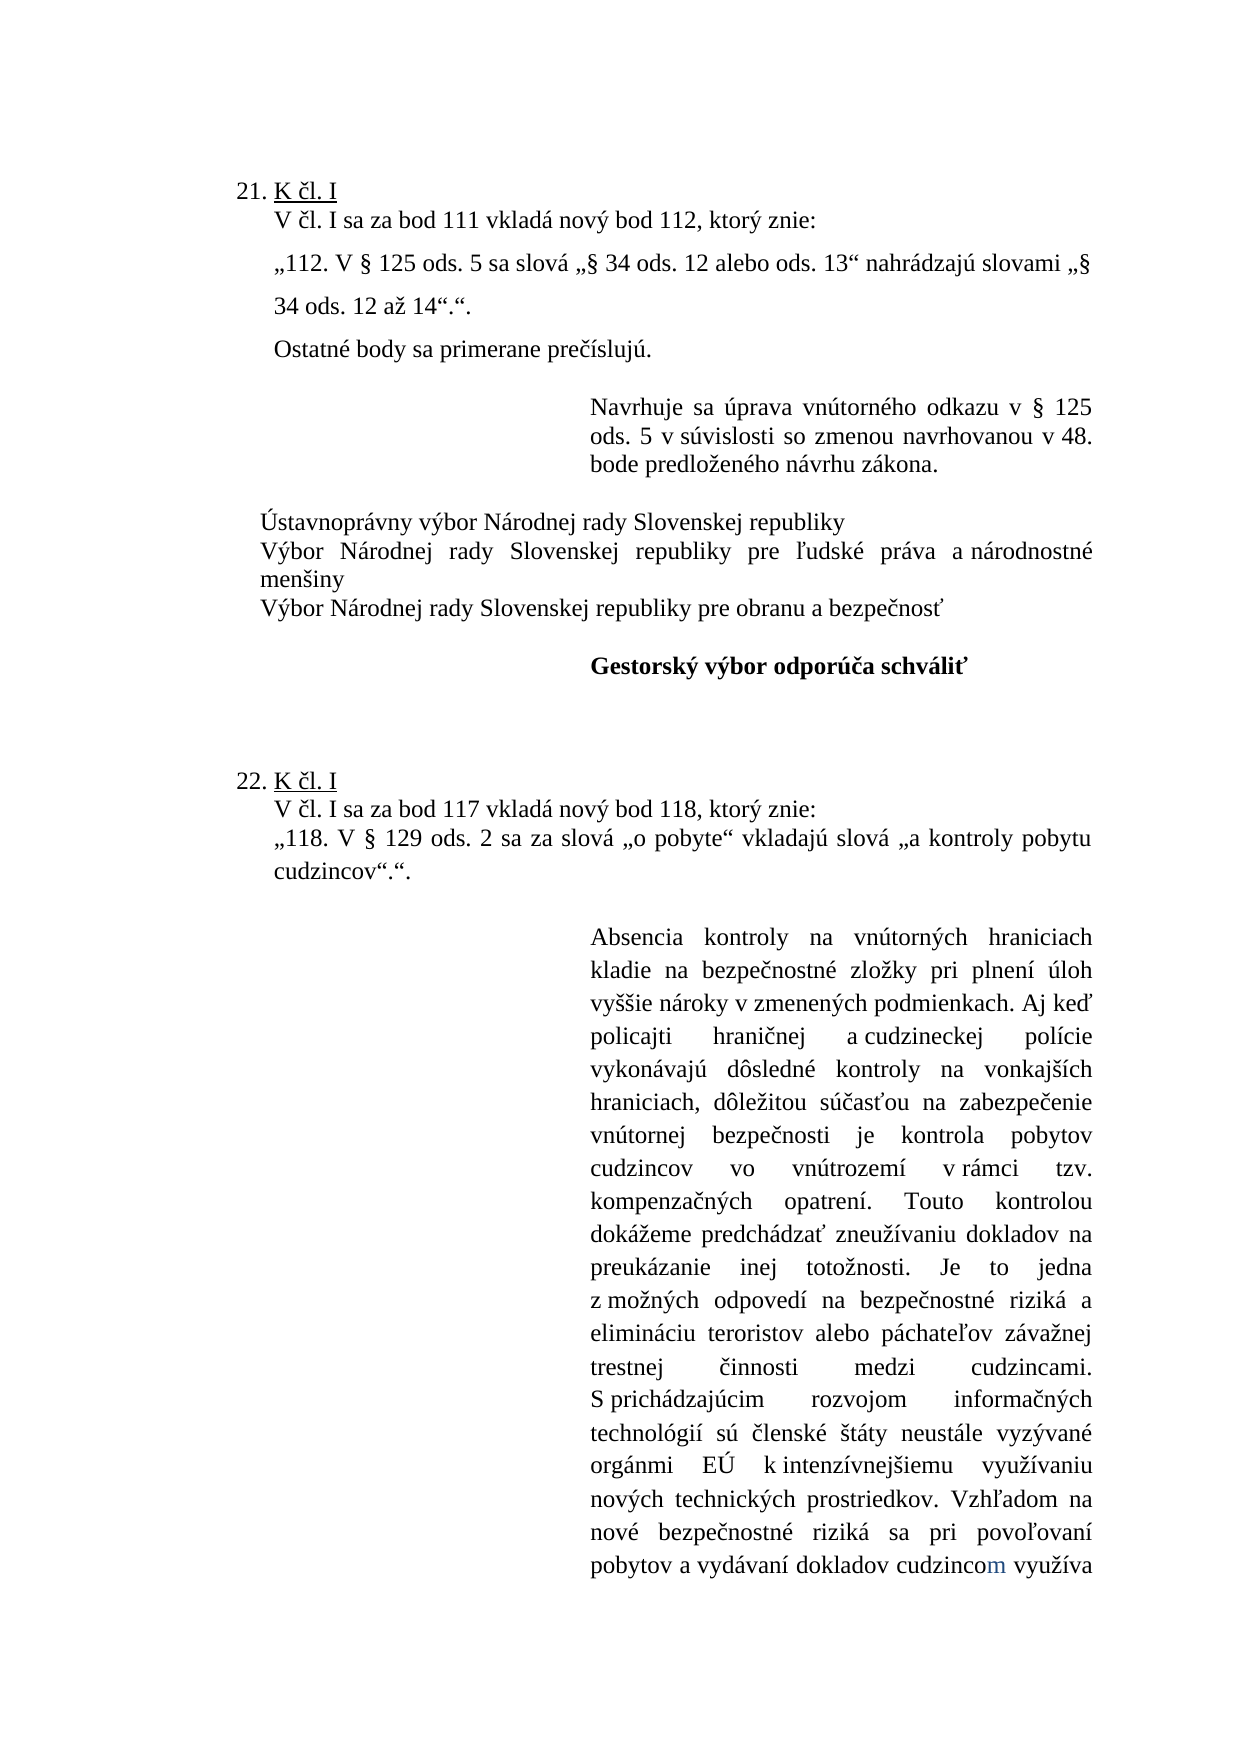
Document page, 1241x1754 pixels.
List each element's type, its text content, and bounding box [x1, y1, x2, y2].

list Ostatné body sa primerane prečíslujú. [229, 334, 1093, 363]
list K čl. I [236, 766, 1093, 794]
text Gestorský výbor odporúča schváliť [590, 651, 1093, 679]
text Výbor Národnej rady Slovenskej republiky pre obranu a bezpečnosť [260, 593, 1093, 622]
list K čl. I [236, 176, 1093, 205]
list „112. V § 125 ods. 5 sa slová „§ 34 ods. 12 alebo ods. 13“ nahrádzajú slovami „§ 34 ods. 12 až 14“.“. [274, 248, 1093, 320]
text „118. V § 129 ods. 2 sa za slová „o pobyte“ vkladajú slová „a kontroly pobytu cudzincov“.“. [274, 823, 1093, 885]
text Ústavnoprávny výbor Národnej rady Slovenskej republiky [148, 507, 1093, 536]
text Navrhuje sa úprava vnútorného odkazu v § 125 ods. 5 v súvislosti so zmenou navrhovanou v 48. bode predloženého návrhu zákona. [590, 392, 1093, 478]
text Výbor Národnej rady Slovenskej republiky pre ľudské práva a národnostné menšiny [260, 536, 1093, 593]
list V čl. I sa za bod 117 vkladá nový bod 118, ktorý znie: [274, 794, 1093, 823]
list V čl. I sa za bod 111 vkladá nový bod 112, ktorý znie: [244, 205, 1093, 234]
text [590, 922, 1093, 1578]
